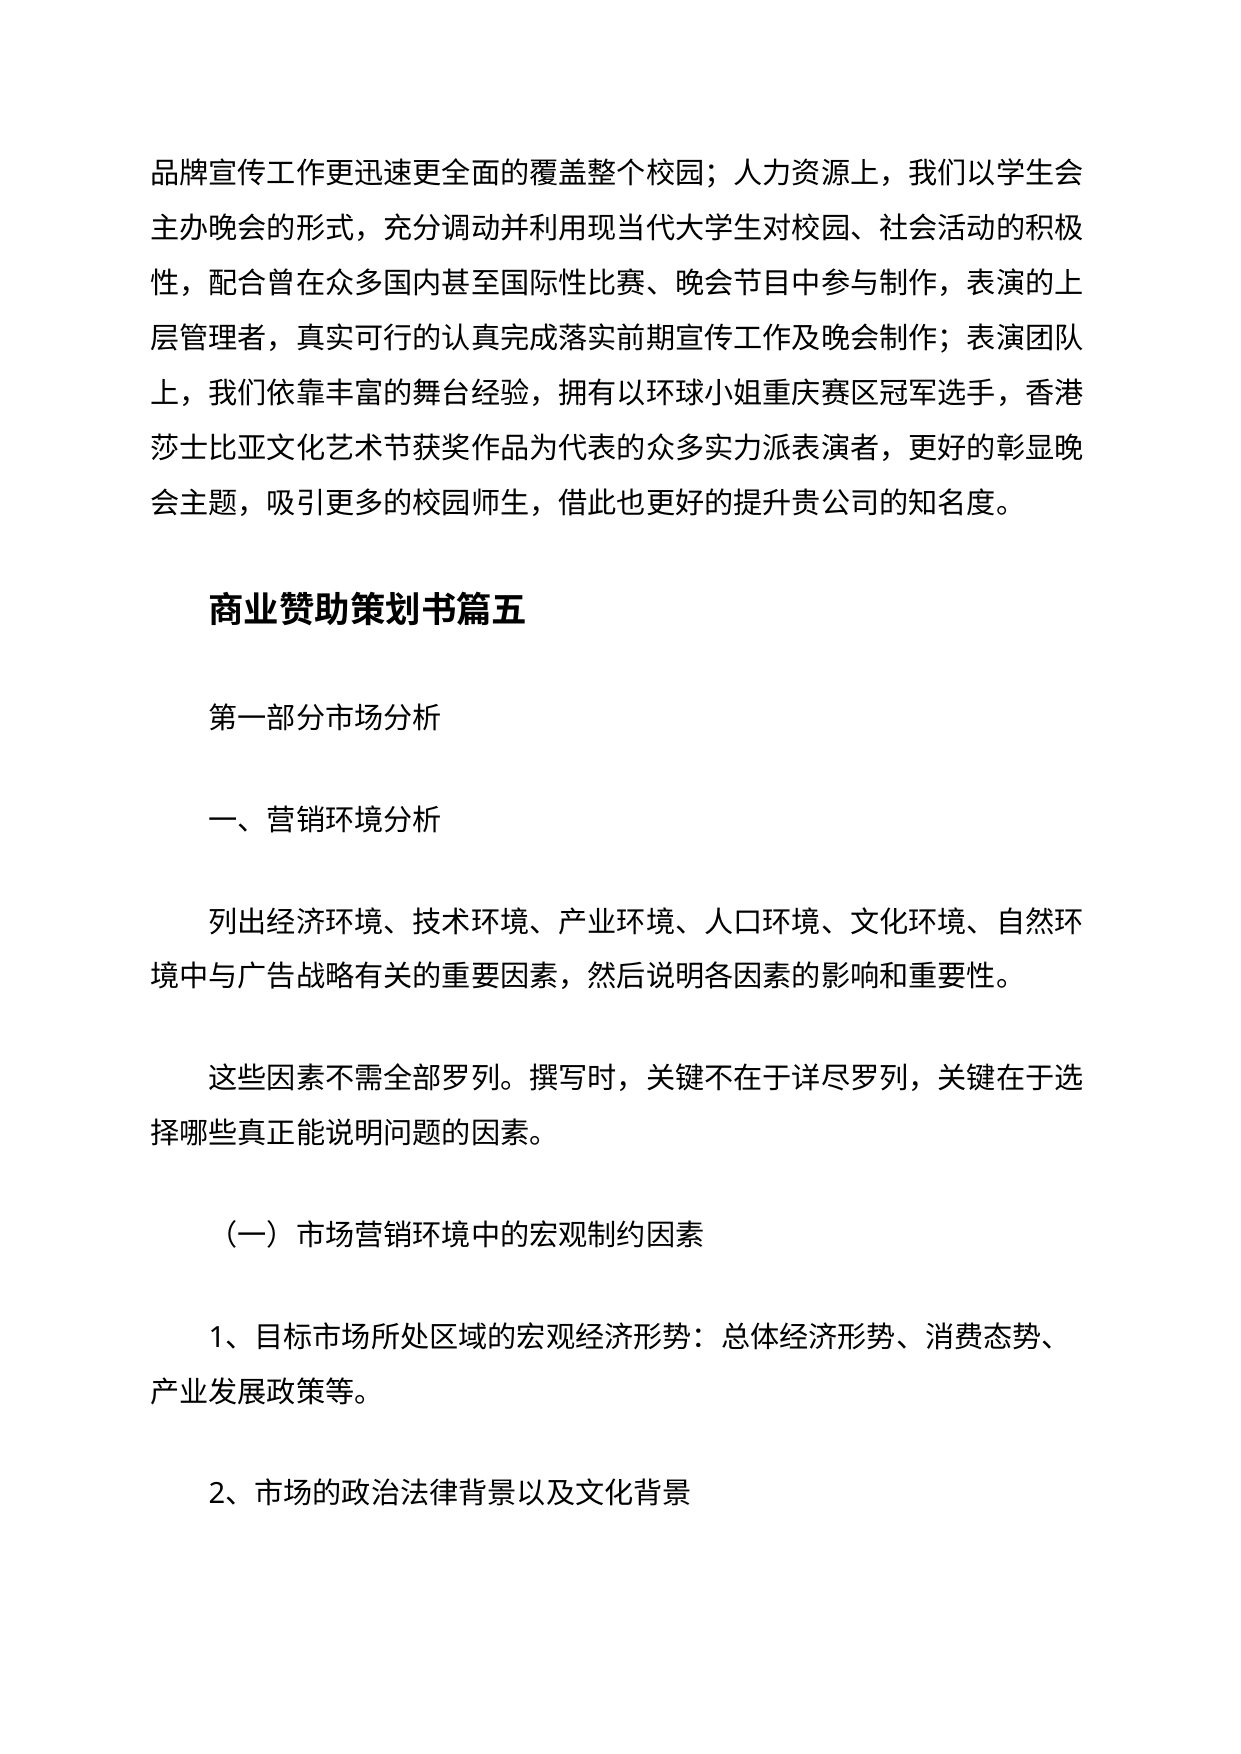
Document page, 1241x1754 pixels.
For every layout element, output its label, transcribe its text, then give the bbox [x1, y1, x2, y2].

text 1、目标市场所处区域的宏观经济形势：总体经济形势、消费态势、产业发展政策等。 [150, 1313, 1090, 1411]
text 这些因素不需全部罗列。撰写时，关键不在于详尽罗列，关键在于选择哪些真正能说明问题的因素。 [150, 1055, 1090, 1152]
text （一）市场营销环境中的宏观制约因素 [150, 1211, 1090, 1254]
text 2、市场的政治法律背景以及文化背景 [150, 1470, 1090, 1512]
text 商业赞助策划书篇五 [150, 581, 1090, 632]
text 列出经济环境、技术环境、产业环境、人口环境、文化环境、自然环境中与广告战略有关的重要因素，然后说明各因素的影响和重要性。 [150, 898, 1090, 995]
text 第一部分市场分析 [150, 694, 1090, 737]
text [150, 150, 1090, 522]
text 一、营销环境分析 [150, 796, 1090, 839]
